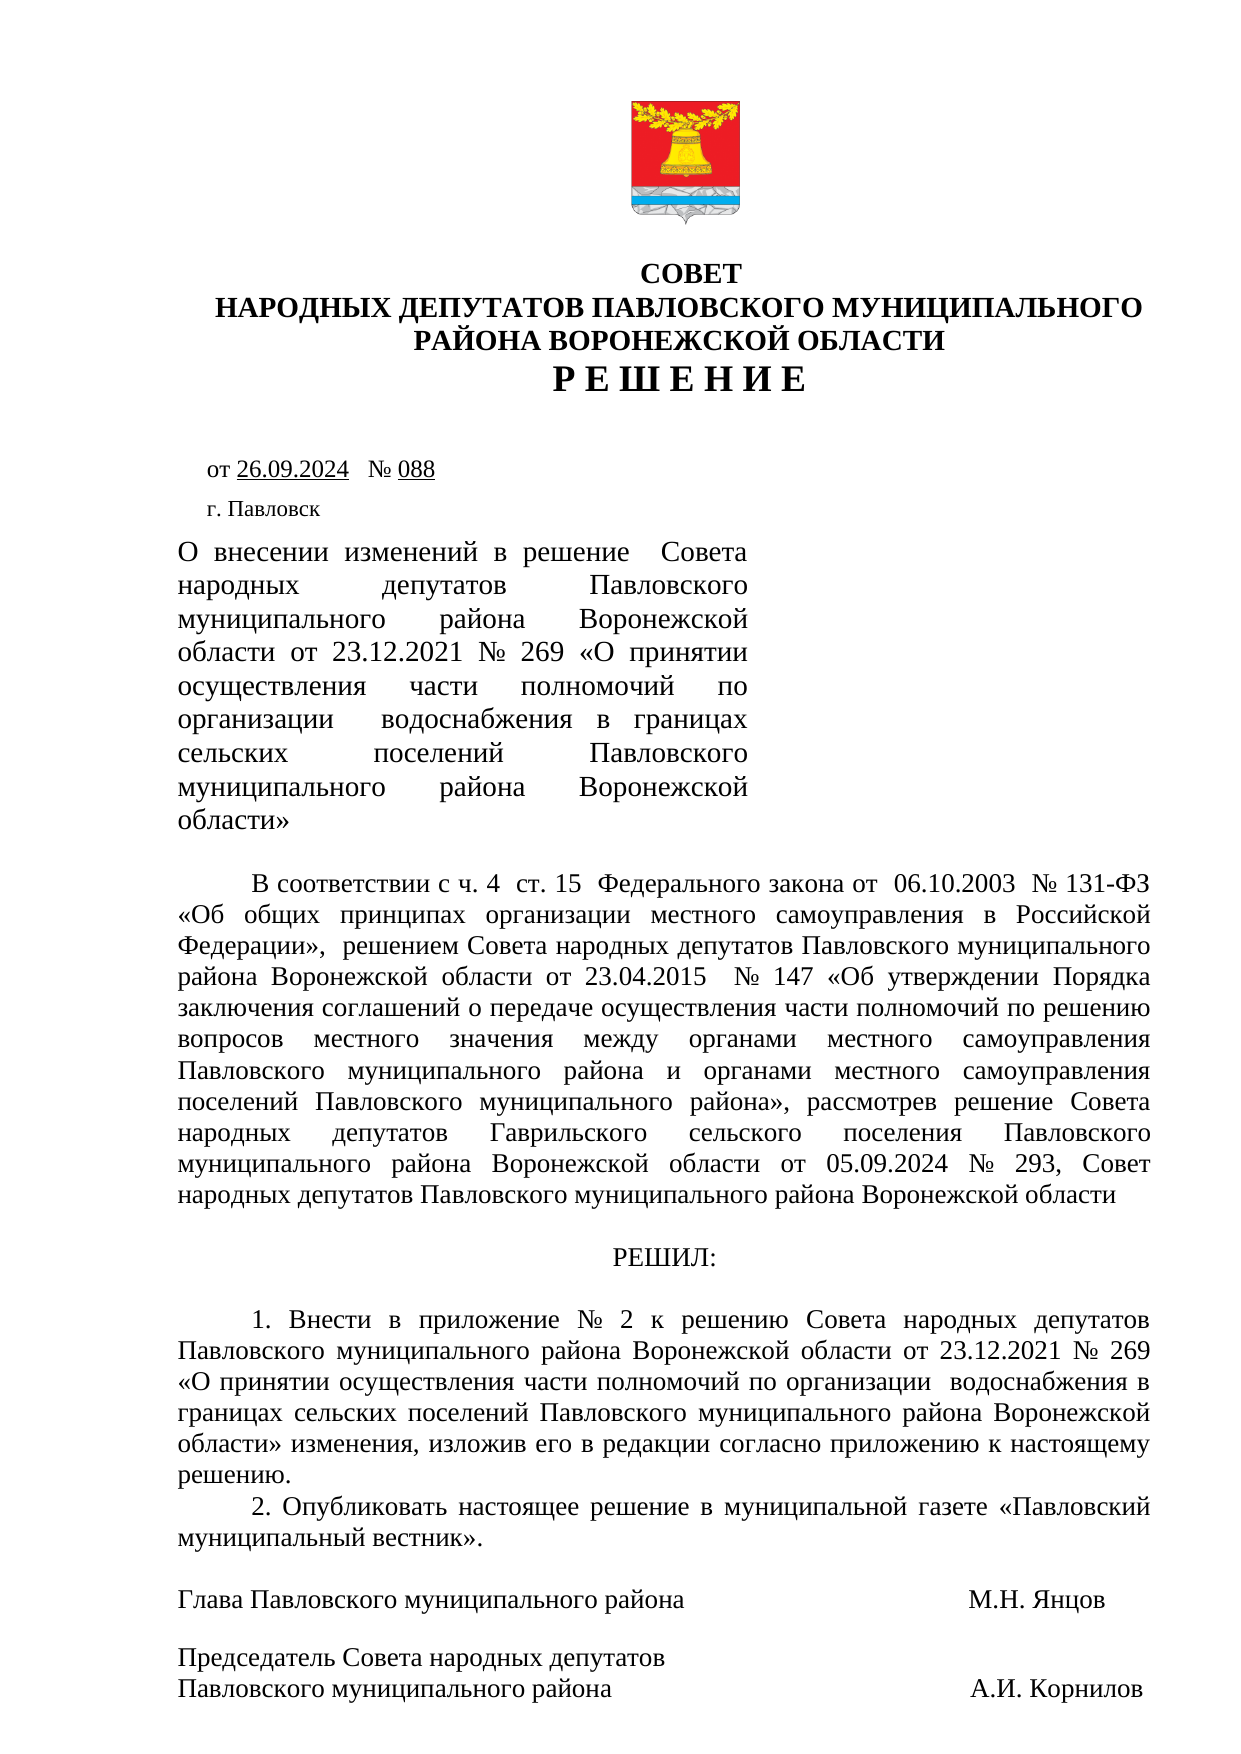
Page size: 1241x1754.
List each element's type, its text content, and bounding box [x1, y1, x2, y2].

picture [631, 205, 740, 225]
picture [631, 101, 740, 196]
text НАРОДНЫХ ДЕПУТАТОВ ПАВЛОВСКОГО МУНИЦИПАЛЬНОГО РАЙОНА ВОРОНЕЖСКОЙ ОБЛАСТИ [207, 290, 1152, 357]
text Глава Павловского муниципального района М.Н. Янцов [177, 1583, 1152, 1614]
text РЕШИЛ: [177, 1241, 1152, 1272]
text В соответствии с ч. 4 ст. 15 Федерального закона от 06.10.2003 № 131-ФЗ «Об общих принципах организации местного самоуправления в Российской Федерации», решением Совета народных депутатов Павловского муниципального района Воронежской области от 23.04.2015 № 147 «Об утверждении Порядка заключения соглашений о передаче осуществления части полномочий по решению вопросов местного значения между органами местного самоуправления Павловского муниципального района и органами местного самоуправления поселений Павловского муниципального района», рассмотрев решение Совета народных депутатов Гаврильского сельского поселения Павловского муниципального района Воронежской области от 05.09.2024 № 293, Совет народных депутатов Павловского муниципального района Воронежской области [177, 867, 1152, 1209]
text СОВЕТ [177, 256, 1152, 290]
text г. Павловск [207, 495, 1152, 521]
text 2. Опубликовать настоящее решение в муниципальной газете «Павловский муниципальный вестник». [177, 1490, 1152, 1552]
table_header О внесении изменений в решение Совета народных депутатов Павловского муниципального района Воронежской области от 23.12.2021 № 269 «О принятии осуществления части полномочий по организации водоснабжения в границах сельских поселений Павловского муниципального района Воронежской области» [166, 534, 759, 836]
text Председатель Совета народных депутатов [177, 1641, 1152, 1672]
text Р Е Ш Е Н И Е [207, 357, 1152, 400]
text Павловского муниципального района А.И. Корнилов [177, 1672, 1152, 1703]
text от 26.09.2024 № 088 [207, 454, 1152, 482]
text 1. Внести в приложение № 2 к решению Совета народных депутатов Павловского муниципального района Воронежской области от 23.12.2021 № 269 «О принятии осуществления части полномочий по организации водоснабжения в границах сельских поселений Павловского муниципального района Воронежской области» изменения, изложив его в редакции согласно приложению к настоящему решению. [177, 1303, 1152, 1490]
